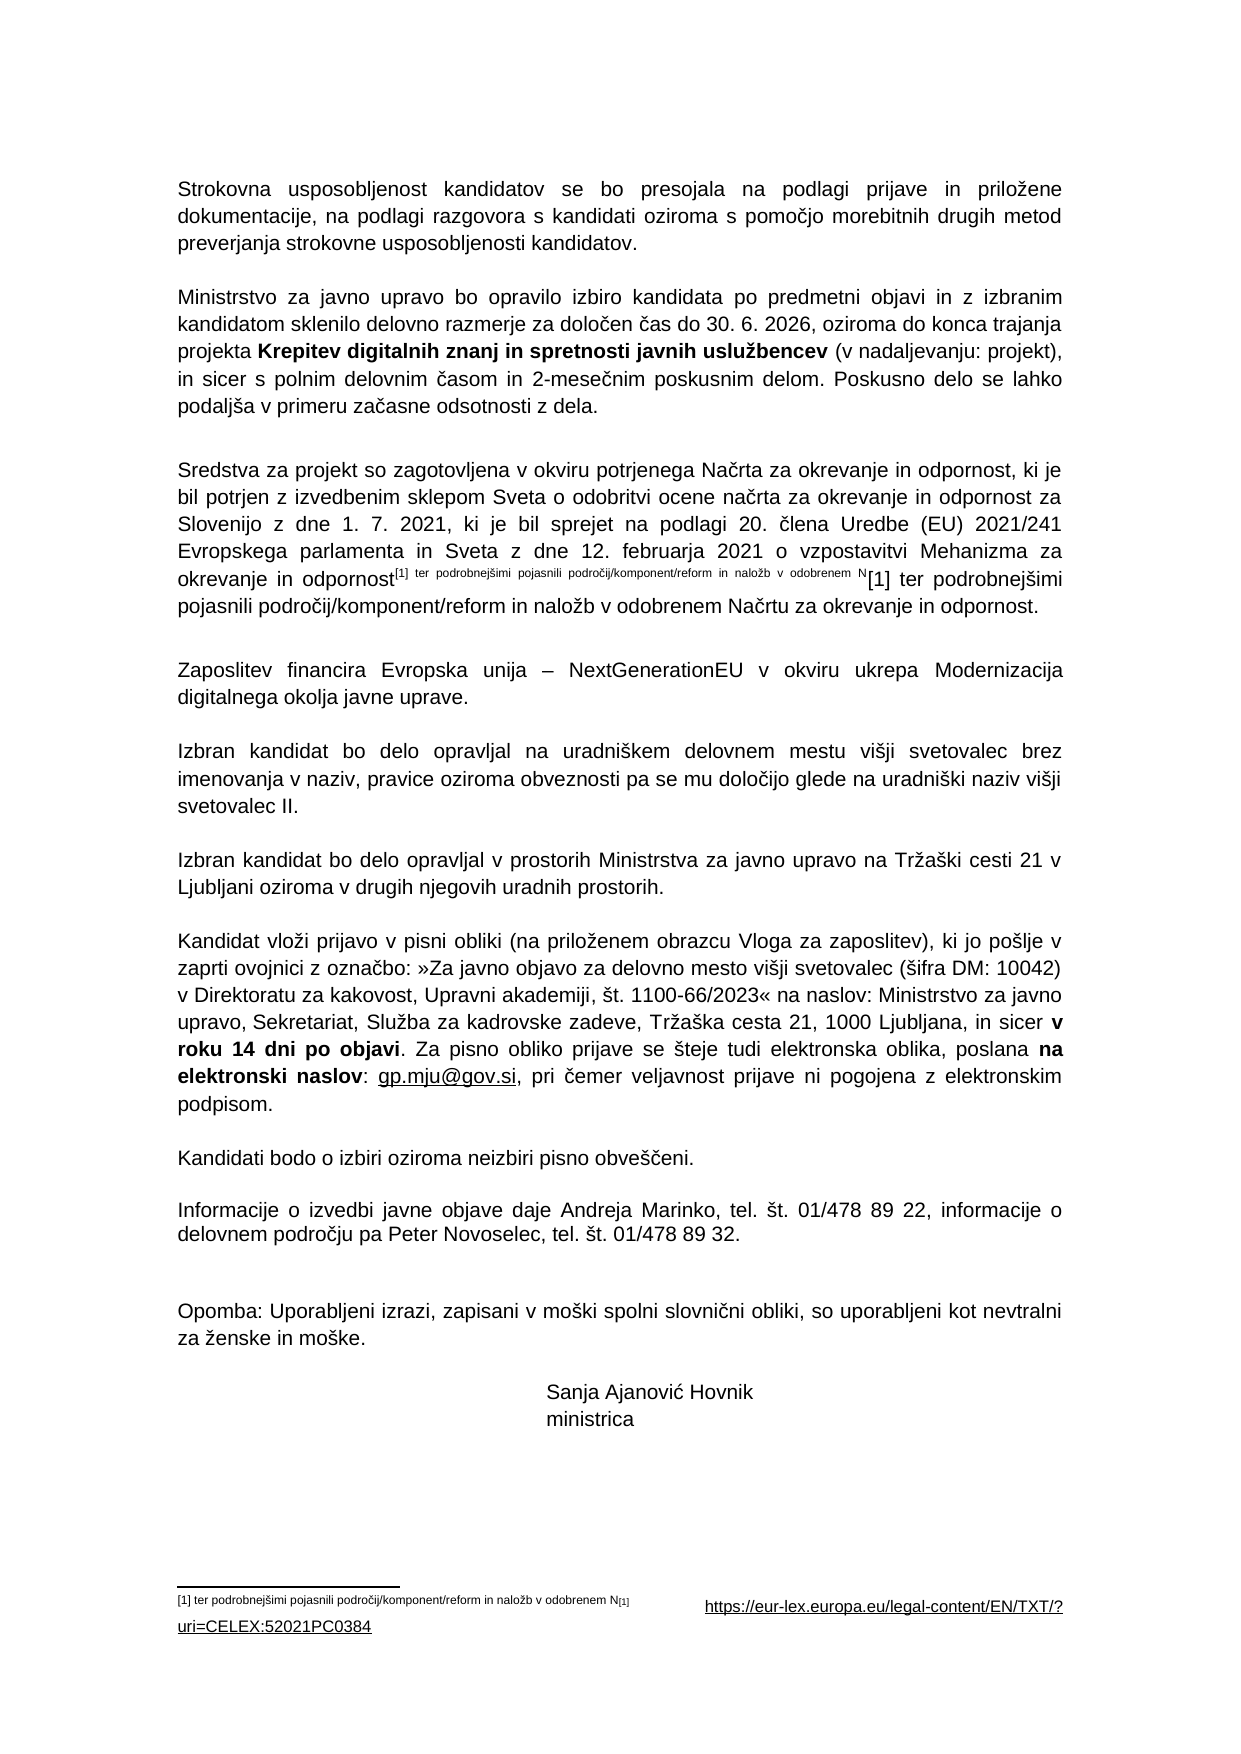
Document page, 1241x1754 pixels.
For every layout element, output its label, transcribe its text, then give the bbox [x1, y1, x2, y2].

text Izbran kandidat bo delo opravljal na uradniškem delovnem mestu višji svetovalec brez imenovanja v naziv, pravice oziroma obveznosti pa se mu določijo glede na uradniški naziv višji svetovalec II. [177, 737, 1063, 818]
text Ministrstvo za javno upravo bo opravilo izbiro kandidata po predmetni objavi in z izbranim kandidatom sklenilo delovno razmerje za določen čas do 30. 6. 2026, oziroma do konca trajanja projekta Krepitev digitalnih znanj in spretnosti javnih uslužbencev (v nadaljevanju: projekt), in sicer s polnim delovnim časom in 2-mesečnim poskusnim delom. Poskusno delo se lahko podaljša v primeru začasne odsotnosti z dela. [177, 283, 1063, 418]
text Kandidat vloži prijavo v pisni obliki (na priloženem obrazcu Vloga za zaposlitev), ki jo pošlje v zaprti ovojnici z označbo: »Za javno objavo za delovno mesto višji svetovalec (šifra DM: 10042) v Direktoratu za kakovost, Upravni akademiji, št. 1100-66/2023« na naslov: Ministrstvo za javno upravo, Sekretariat, Služba za kadrovske zadeve, Tržaška cesta 21, 1000 Ljubljana, in sicer v roku 14 dni po objavi. Za pisno obliko prijave se šteje tudi elektronska oblika, poslana na elektronski naslov: gp.mju@gov.si, pri čemer veljavnost prijave ni pogojena z elektronskim podpisom. [177, 927, 1063, 1116]
text Zaposlitev financira Evropska unija – NextGenerationEU v okviru ukrepa Modernizacija digitalnega okolja javne uprave. [177, 656, 1063, 710]
text Opomba: Uporabljeni izrazi, zapisani v moški spolni slovnični obliki, so uporabljeni kot nevtralni za ženske in moške. [177, 1297, 1063, 1351]
text Sanja Ajanović Hovnik [472, 1378, 1063, 1405]
text Kandidati bodo o izbiri oziroma neizbiri pisno obveščeni. [177, 1143, 1063, 1171]
text Sredstva za projekt so zagotovljena v okviru potrjenega Načrta za okrevanje in odpornost, ki je bil potrjen z izvedbenim sklepom Sveta o odobritvi ocene načrta za okrevanje in odpornost za Slovenijo z dne 1. 7. 2021, ki je bil sprejet na podlagi 20. člena Uredbe (EU) 2021/241 Evropskega parlamenta in Sveta z dne 12. februarja 2021 o vzpostavitvi Mehanizma za okrevanje in odpornost[1] ter podrobnejšimi pojasnili področij/komponent/reform in naložb v odobrenem Načrtu za okrevanje in odpornost. [177, 456, 1063, 618]
text Strokovna usposobljenost kandidatov se bo presojala na podlagi prijave in priložene dokumentacije, na podlagi razgovora s kandidati oziroma s pomočjo morebitnih drugih metod preverjanja strokovne usposobljenosti kandidatov. [177, 175, 1063, 256]
text Informacije o izvedbi javne objave daje Andreja Marinko, tel. št. 01/478 89 22, informacije o delovnem področju pa Peter Novoselec, tel. št. 01/478 89 32. [177, 1198, 1063, 1246]
text ministrica [472, 1405, 1063, 1432]
text Izbran kandidat bo delo opravljal v prostorih Ministrstva za javno upravo na Tržaški cesti 21 v Ljubljani oziroma v drugih njegovih uradnih prostorih. [177, 846, 1063, 900]
